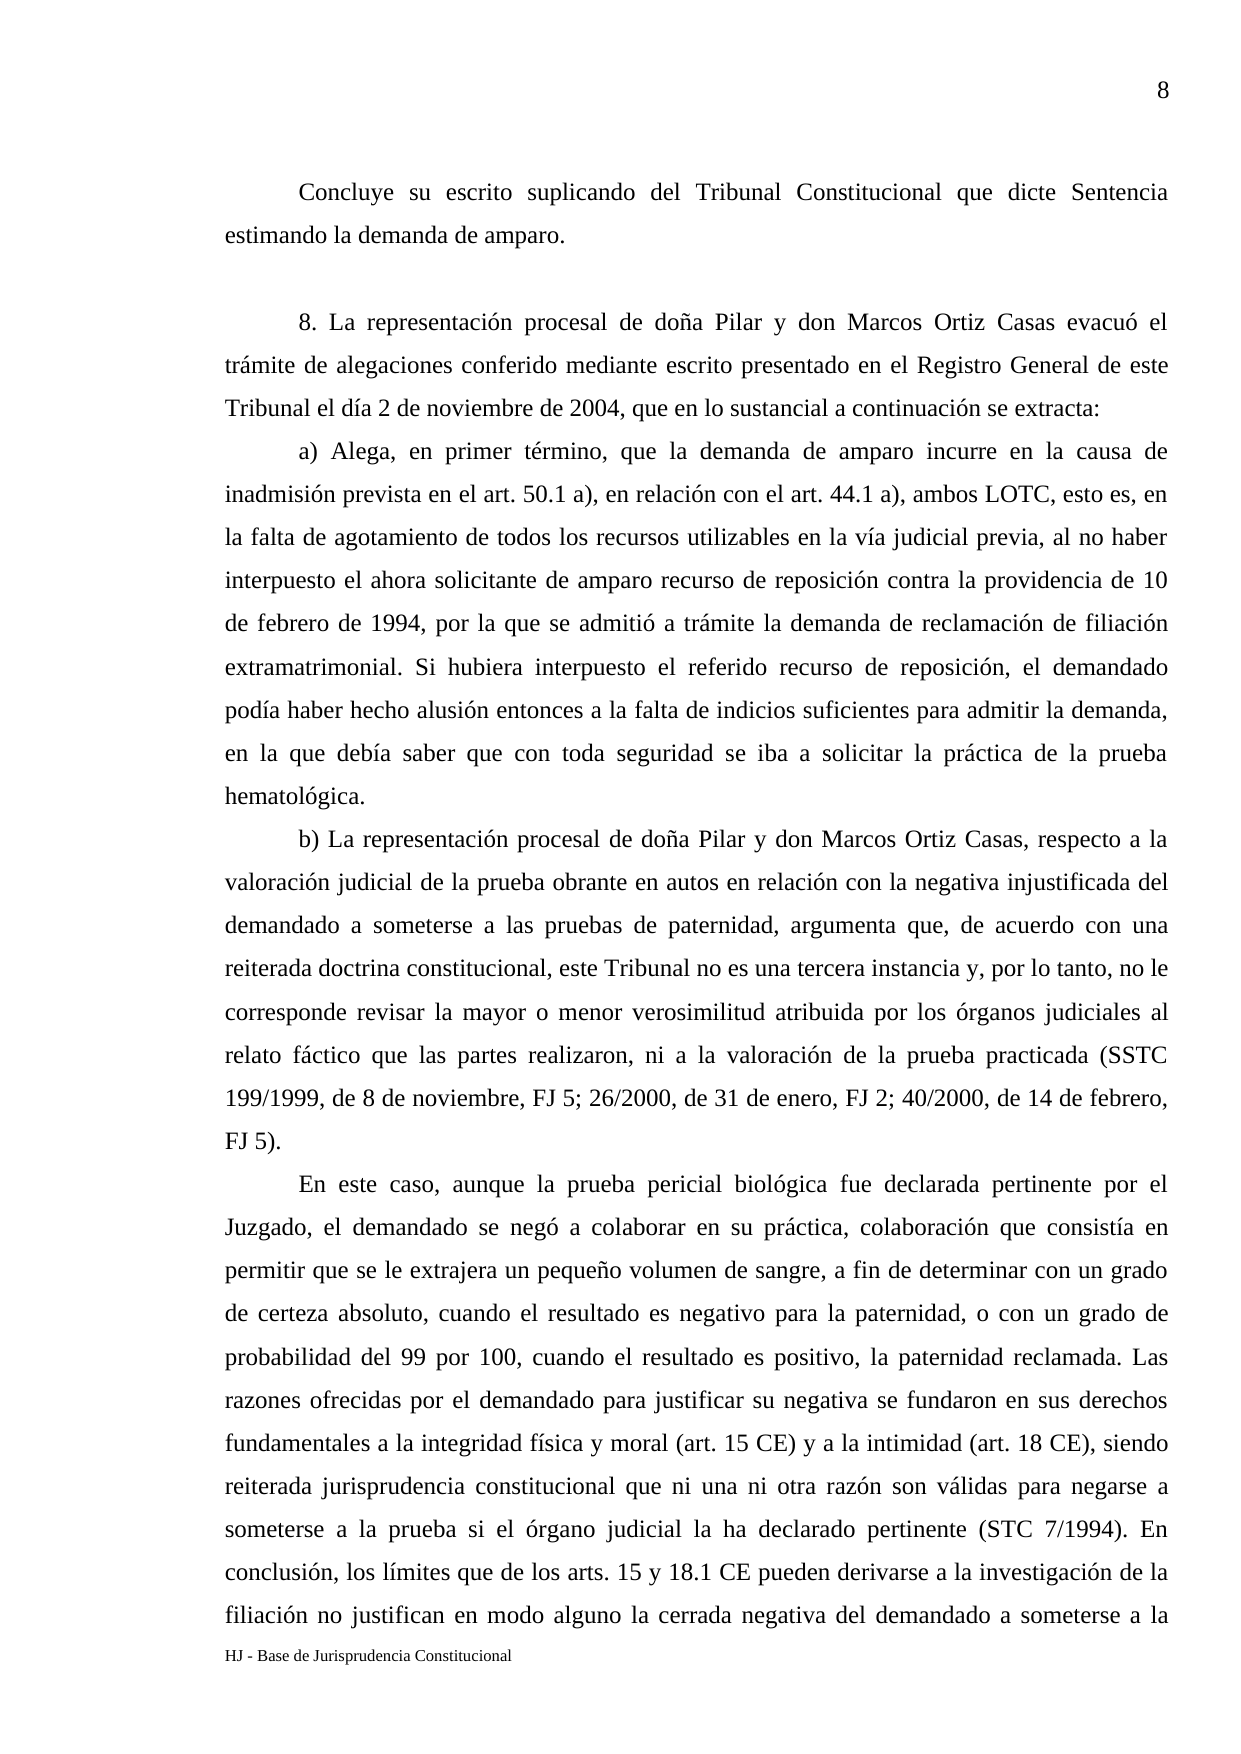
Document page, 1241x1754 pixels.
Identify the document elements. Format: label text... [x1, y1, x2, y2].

text a) Alega, en primer término, que la demanda de amparo incurre en la causa de inadmisión prevista en el art. 50.1 a), en relación con el art. 44.1 a), ambos LOTC, esto es, en la falta de agotamiento de todos los recursos utilizables en la vía judicial previa, al no haber interpuesto el ahora solicitante de amparo recurso de reposición contra la providencia de 10 de febrero de 1994, por la que se admitió a trámite la demanda de reclamación de filiación extramatrimonial. Si hubiera interpuesto el referido recurso de reposición, el demandado podía haber hecho alusión entonces a la falta de indicios suficientes para admitir la demanda, en la que debía saber que con toda seguridad se iba a solicitar la práctica de la prueba hematológica. [224, 436, 1169, 810]
text Concluye su escrito suplicando del Tribunal Constitucional que dicte Sentencia estimando la demanda de amparo. [224, 177, 1169, 249]
text b) La representación procesal de doña Pilar y don Marcos Ortiz Casas, respecto a la valoración judicial de la prueba obrante en autos en relación con la negativa injustificada del demandado a someterse a las pruebas de paternidad, argumenta que, de acuerdo con una reiterada doctrina constitucional, este Tribunal no es una tercera instancia y, por lo tanto, no le corresponde revisar la mayor o menor verosimilitud atribuida por los órganos judiciales al relato fáctico que las partes realizaron, ni a la valoración de la prueba practicada (SSTC 199/1999, de 8 de noviembre, FJ 5; 26/2000, de 31 de enero, FJ 2; 40/2000, de 14 de febrero, FJ 5). [224, 824, 1169, 1155]
text 8. La representación procesal de doña Pilar y don Marcos Ortiz Casas evacuó el trámite de alegaciones conferido mediante escrito presentado en el Registro General de este Tribunal el día 2 de noviembre de 2004, que en lo sustancial a continuación se extracta: [224, 307, 1169, 422]
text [224, 1169, 1169, 1629]
